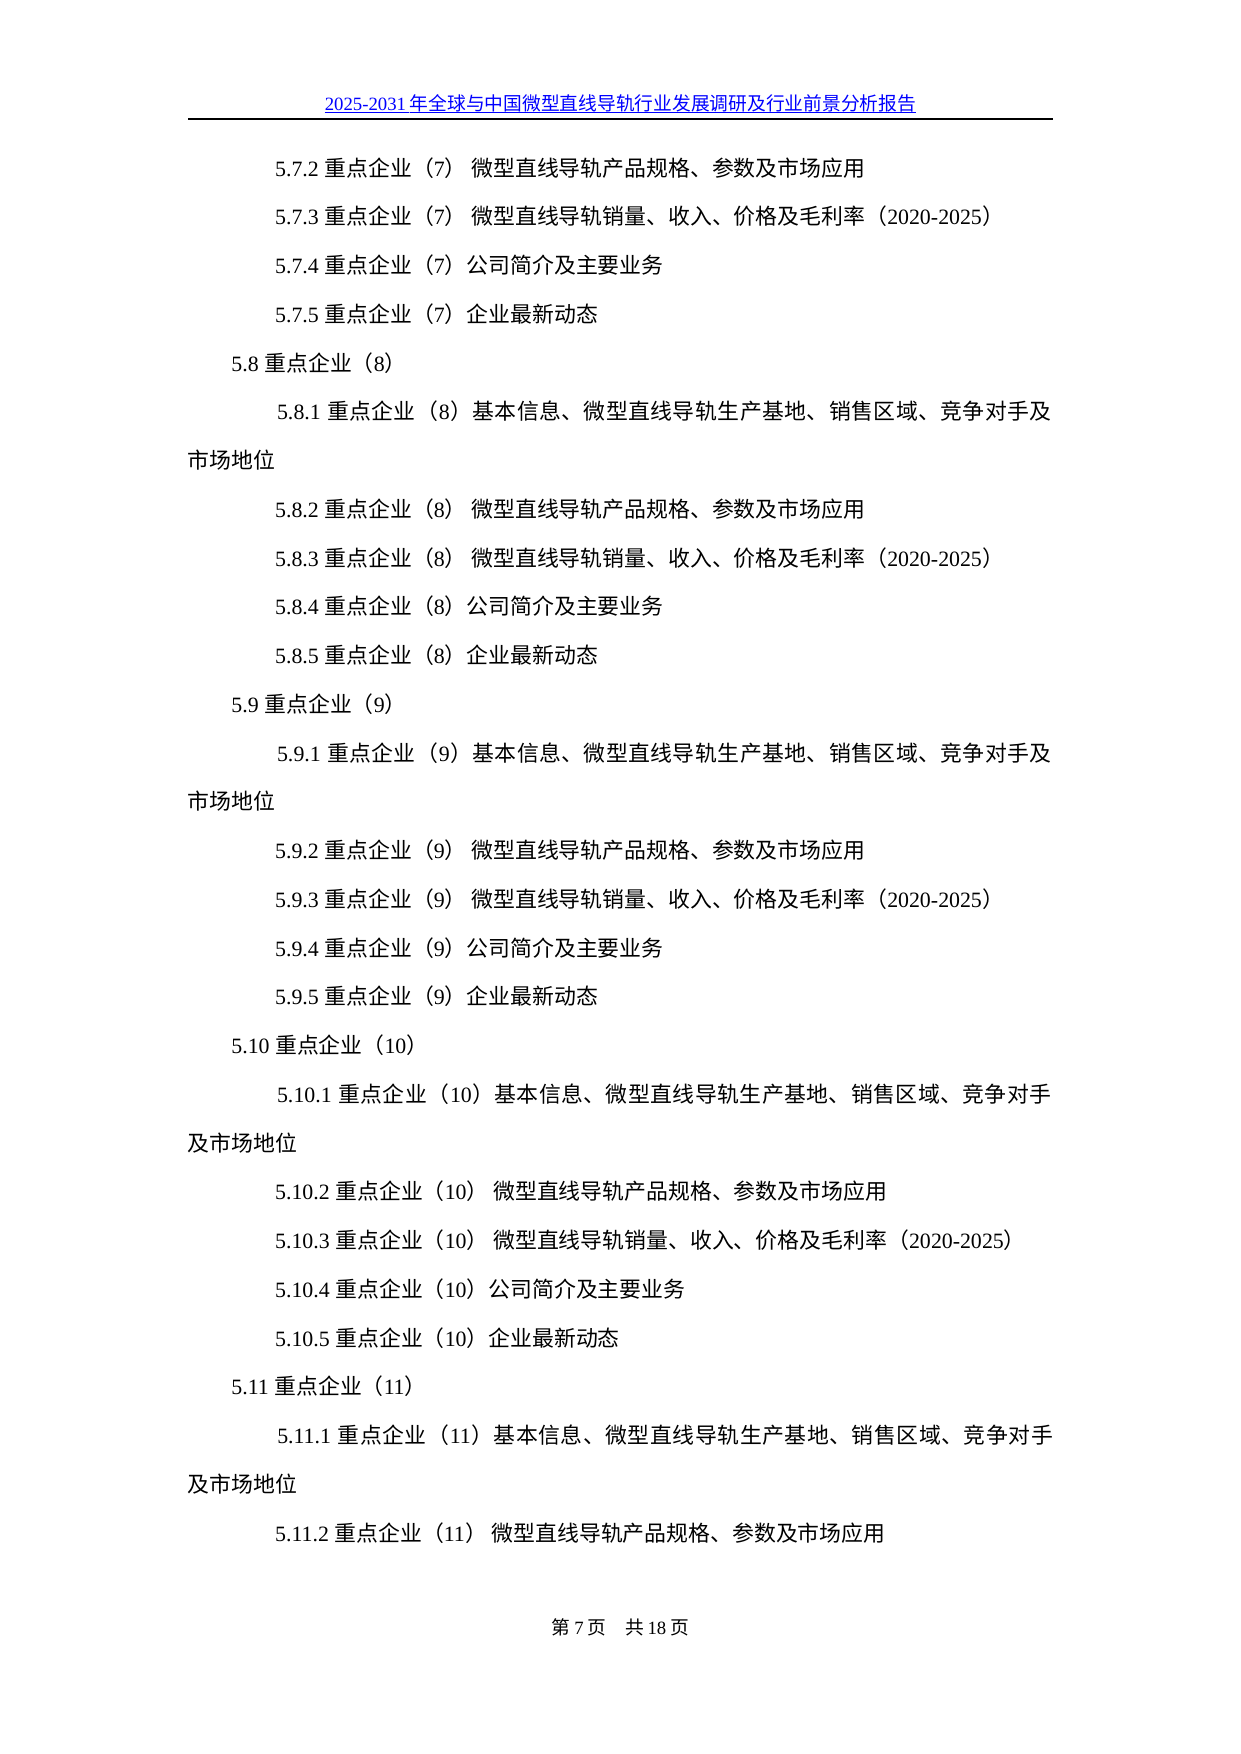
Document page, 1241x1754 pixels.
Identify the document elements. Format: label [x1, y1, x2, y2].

text [187, 150, 1053, 1548]
